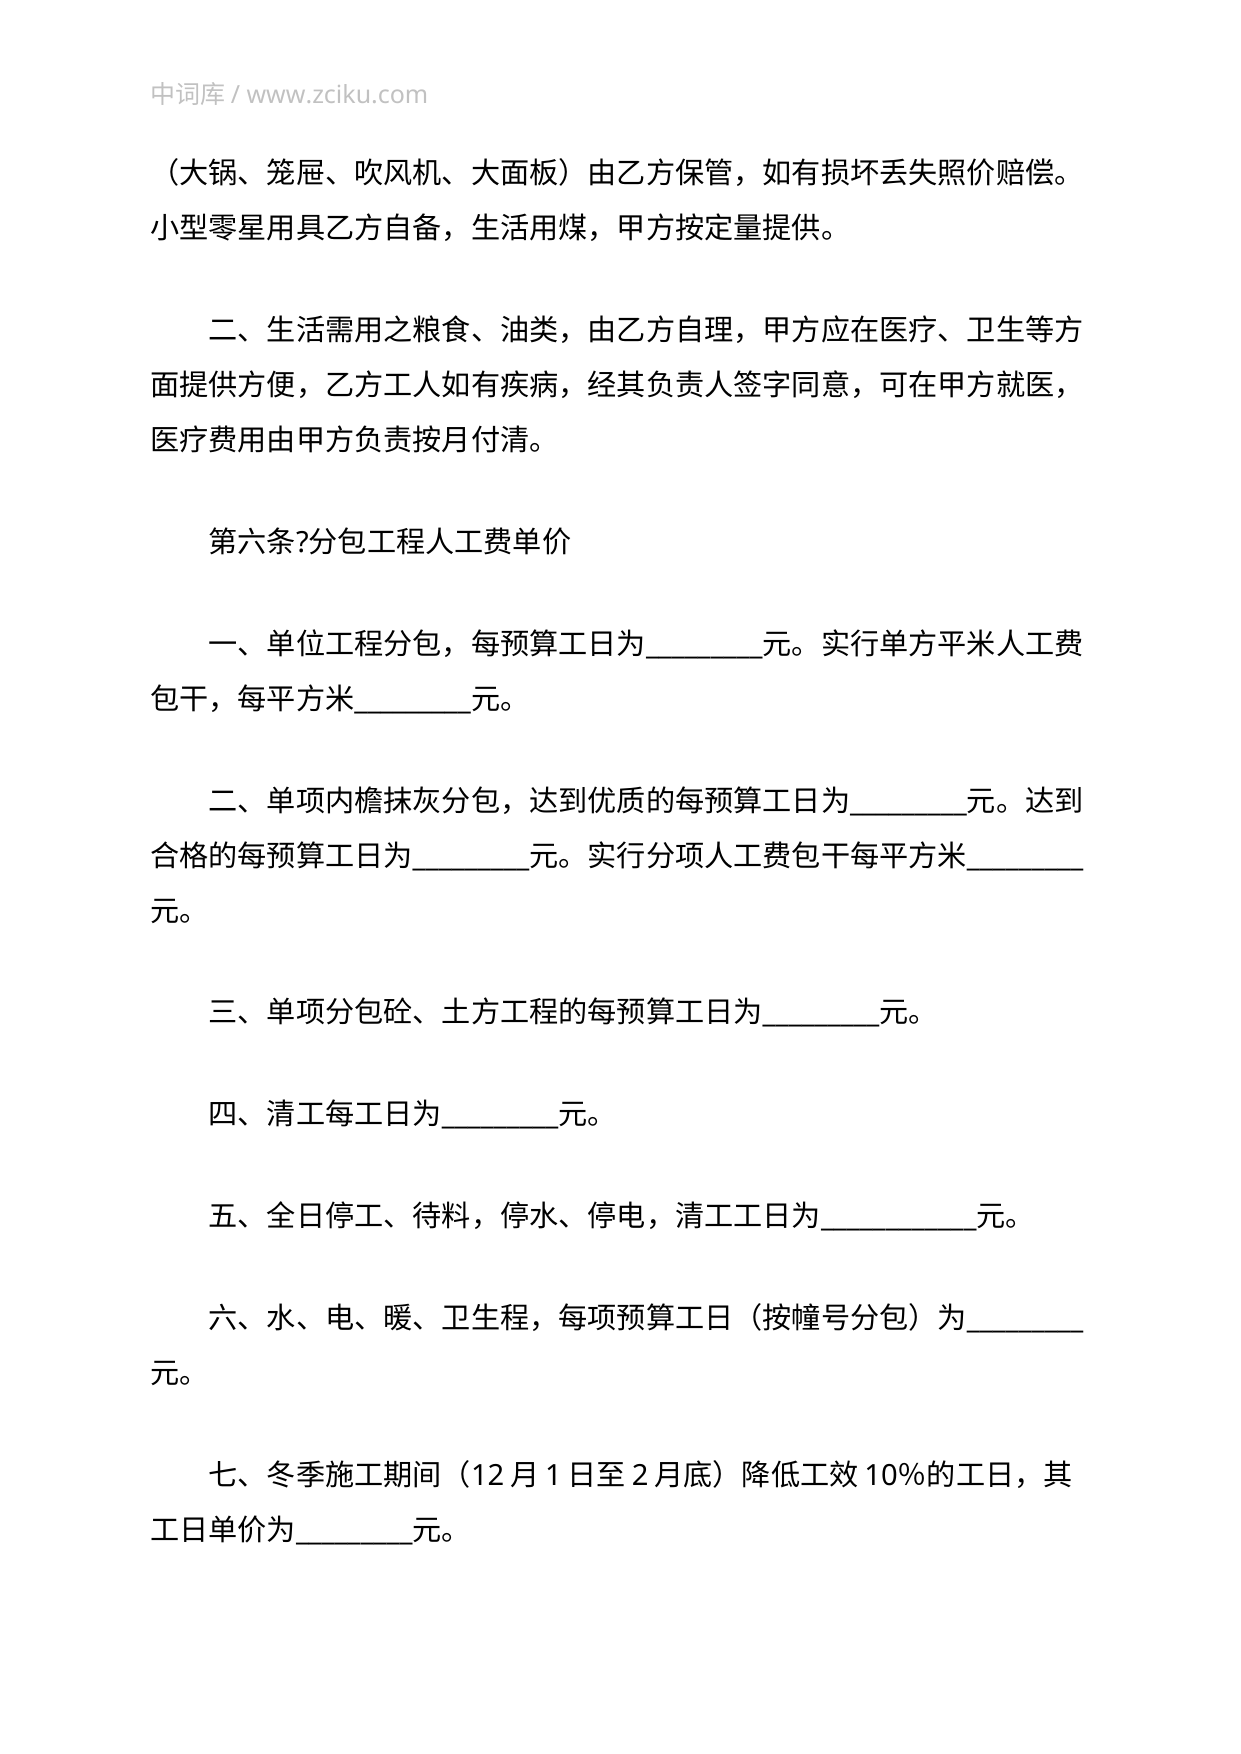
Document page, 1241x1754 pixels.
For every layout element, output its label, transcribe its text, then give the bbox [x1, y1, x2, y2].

text 四、清工每工日为_________元。 [150, 1091, 1090, 1133]
text 五、全日停工、待料，停水、停电，清工工日为____________元。 [150, 1193, 1090, 1235]
text 一、单位工程分包，每预算工日为_________元。实行单方平米人工费包干，每平方米_________元。 [150, 620, 1090, 718]
text 三、单项分包砼、土方工程的每预算工日为_________元。 [150, 989, 1090, 1031]
text 第六条?分包工程人工费单价 [150, 518, 1090, 561]
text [150, 150, 1090, 247]
text 二、生活需用之粮食、油类，由乙方自理，甲方应在医疗、卫生等方面提供方便，乙方工人如有疾病，经其负责人签字同意，可在甲方就医，医疗费用由甲方负责按月付清。 [150, 307, 1090, 459]
text 七、冬季施工期间（12月1日至2月底）降低工效10％的工日，其工日单价为_________元。 [150, 1452, 1090, 1549]
text 二、单项内檐抹灰分包，达到优质的每预算工日为_________元。达到合格的每预算工日为_________元。实行分项人工费包干每平方米_________元。 [150, 777, 1090, 929]
text 六、水、电、暖、卫生程，每项预算工日（按幢号分包）为_________元。 [150, 1295, 1090, 1392]
